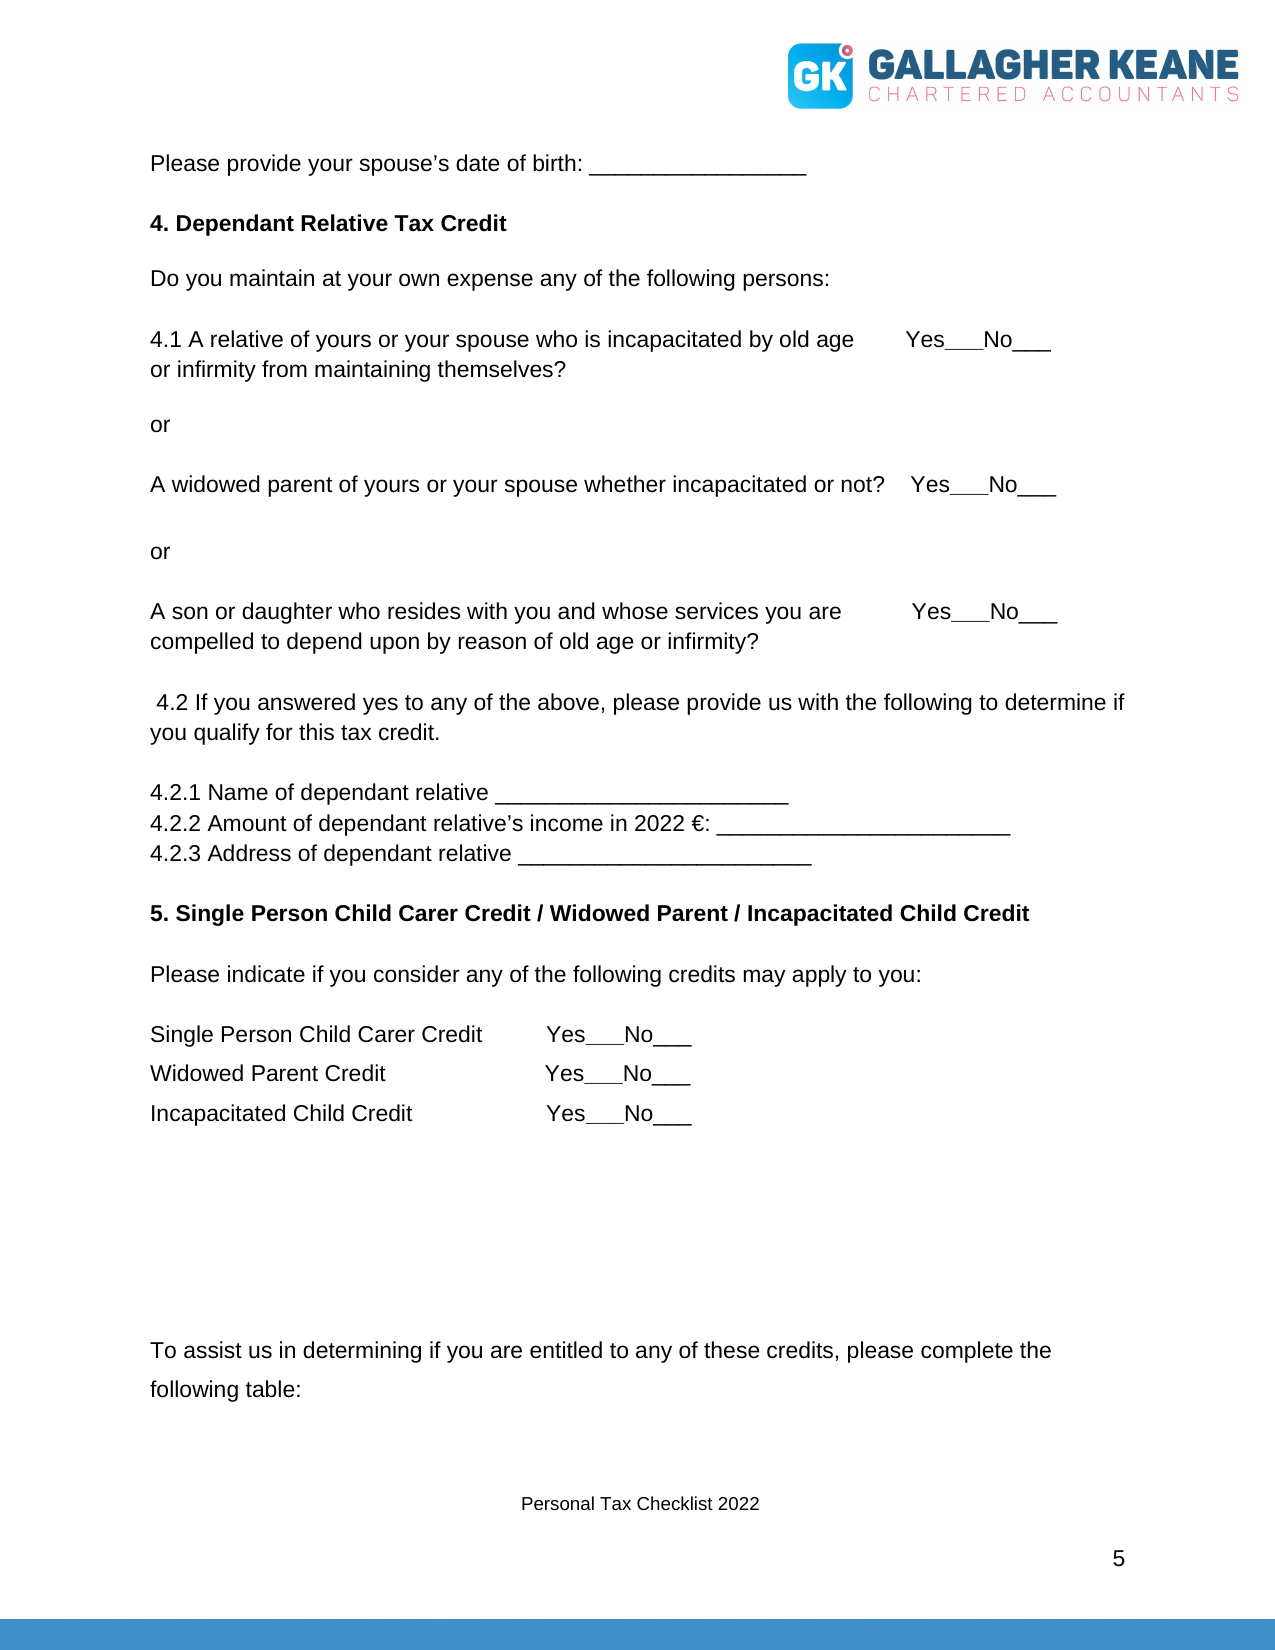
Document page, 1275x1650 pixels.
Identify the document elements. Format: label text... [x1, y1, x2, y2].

text To assist us in determining if you are entitled to any of these credits, please complete the following table: [150, 1337, 1125, 1403]
text 4.2.2 Amount of dependant relative’s income in 2022 €: _______________________ [150, 809, 1125, 836]
text 4. Dependant Relative Tax Credit [150, 210, 1125, 237]
text A widowed parent of yours or your spouse whether incapacitated or not? Yes___No___ [150, 471, 1125, 498]
text Single Person Child Carer Credit Yes___No___ [150, 1021, 1125, 1047]
text A son or daughter who resides with you and whose services you are Yes___No___ [150, 598, 1125, 624]
picture [782, 37, 1243, 115]
text Widowed Parent Credit Yes___No___ [150, 1060, 1125, 1087]
text or [150, 538, 1125, 564]
text or [150, 411, 1125, 437]
text Incapacitated Child Credit Yes___No___ [150, 1100, 1125, 1126]
text or infirmity from maintaining themselves? [150, 356, 1125, 382]
text 4.2 If you answered yes to any of the above, please provide us with the following to determine if you qualify for this tax credit. [150, 689, 1125, 745]
text 4.2.1 Name of dependant relative _______________________ [150, 779, 1125, 806]
text 4.2.3 Address of dependant relative _______________________ [150, 840, 1125, 866]
text 4.1 A relative of yours or your spouse who is incapacitated by old age Yes___No___ [150, 326, 1125, 352]
text Do you maintain at your own expense any of the following persons: [150, 265, 1125, 292]
text Please indicate if you consider any of the following credits may apply to you: [150, 961, 1125, 987]
text 5. Single Person Child Carer Credit / Widowed Parent / Incapacitated Child Credit [150, 900, 1125, 926]
picture [0, 1619, 1275, 1650]
text Please provide your spouse’s date of birth: _________________ [150, 150, 1125, 176]
text compelled to depend upon by reason of old age or infirmity? [150, 628, 1125, 654]
